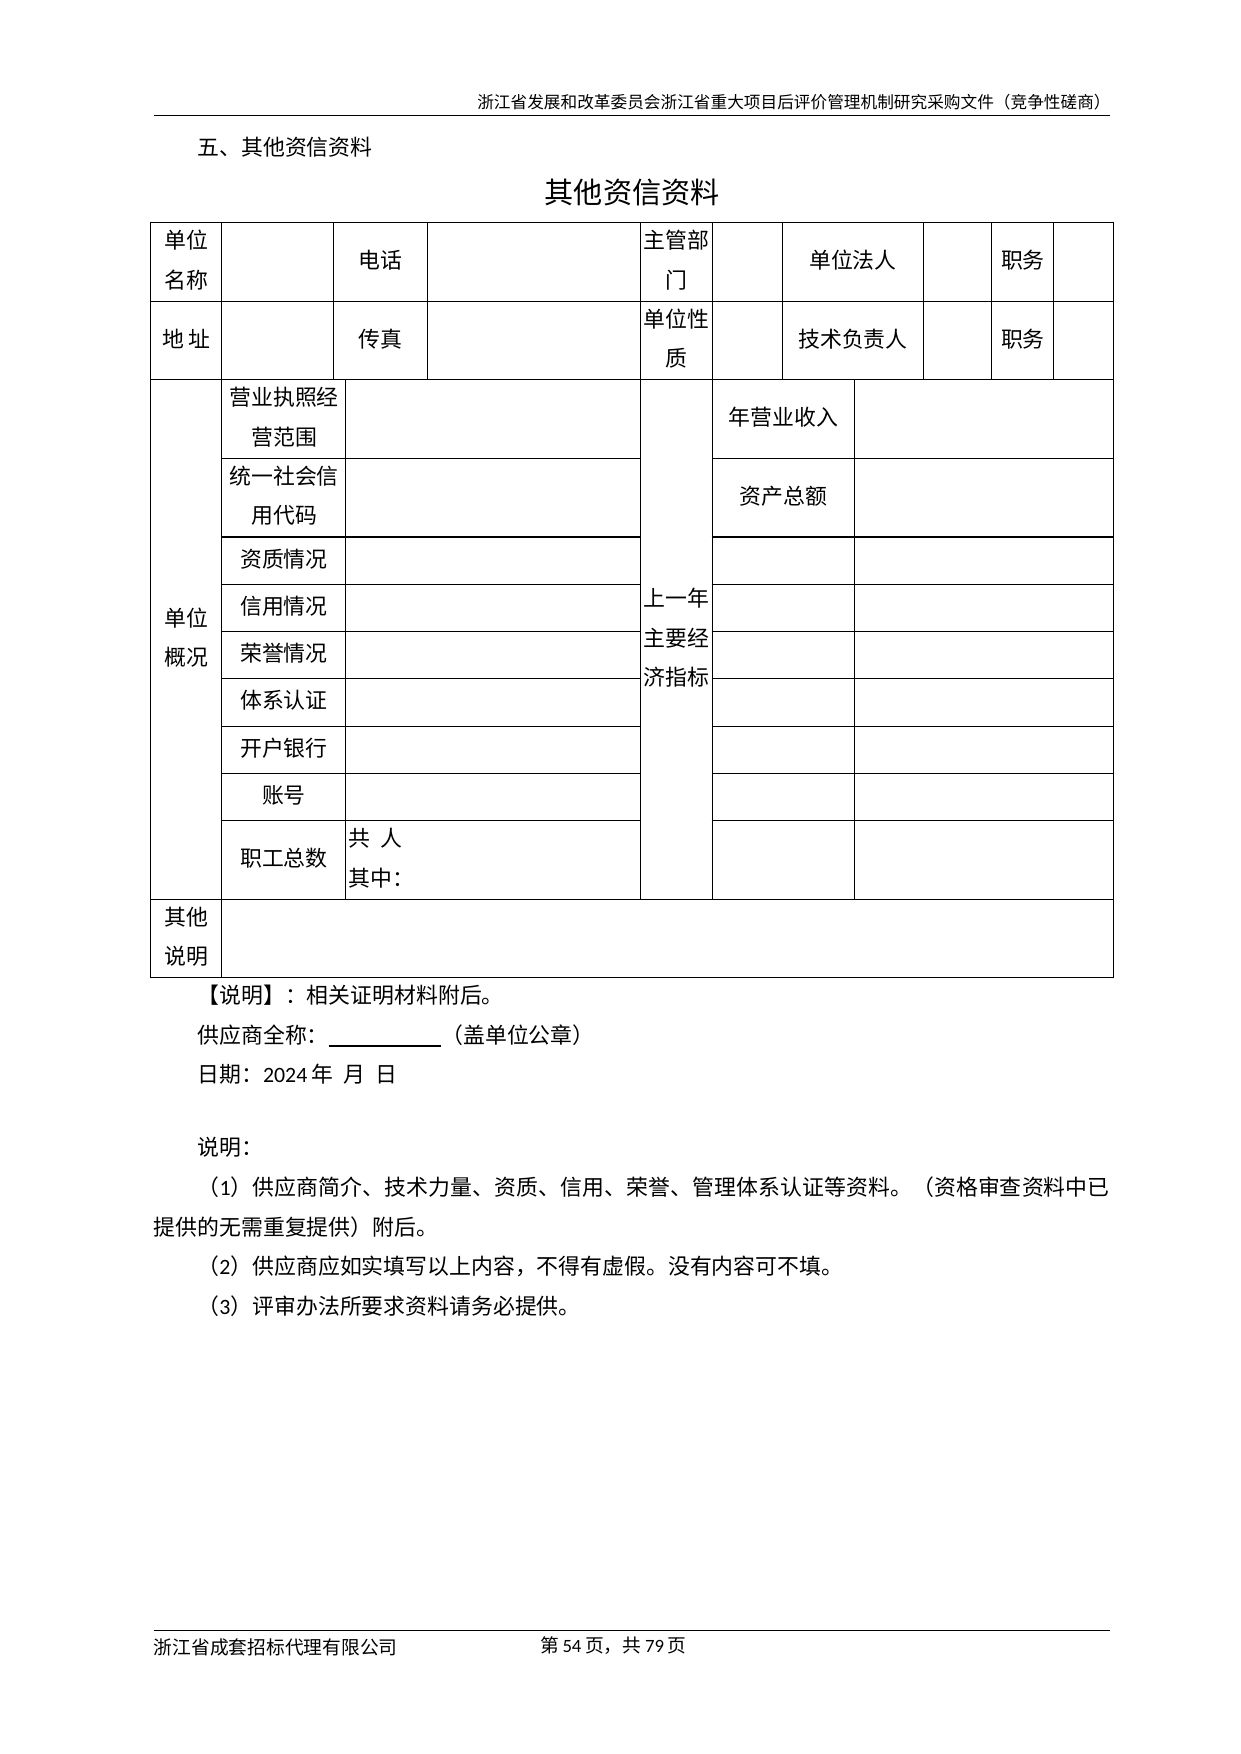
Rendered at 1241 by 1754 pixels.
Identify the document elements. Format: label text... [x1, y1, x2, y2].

table_cell [713, 821, 854, 899]
table_cell [222, 900, 1113, 977]
table_cell [346, 727, 640, 773]
table_cell 传真 [334, 302, 427, 379]
table_cell 信用情况 [222, 585, 345, 631]
table_cell [713, 632, 854, 678]
text （2）供应商应如实填写以上内容，不得有虚假。没有内容可不填。 [153, 1249, 1110, 1281]
table_cell 共 人 其中： [346, 821, 640, 899]
table_cell [346, 774, 640, 820]
table_cell [713, 538, 854, 584]
text 供应商全称： （盖单位公章） [153, 1018, 1110, 1049]
table_header [428, 223, 640, 301]
table_cell [346, 538, 640, 584]
table_cell 单位概况 [151, 380, 221, 899]
table_cell [855, 585, 1113, 631]
table_cell [222, 302, 333, 379]
table_cell 资产总额 [713, 459, 854, 536]
table_cell [855, 380, 1113, 458]
table_header [924, 223, 991, 301]
table_header [713, 223, 782, 301]
table_cell 体系认证 [222, 679, 345, 726]
table_cell 年营业收入 [713, 380, 854, 458]
table_cell [855, 538, 1113, 584]
table_cell 营业执照经营范围 [222, 380, 345, 458]
table_cell 荣誉情况 [222, 632, 345, 678]
table_cell 其他说明 [151, 900, 221, 977]
table_cell [855, 727, 1113, 773]
table_cell [428, 302, 640, 379]
table_header [1054, 223, 1113, 301]
table_cell [713, 774, 854, 820]
table_cell [855, 679, 1113, 726]
table_cell [713, 727, 854, 773]
table_cell 职工总数 [222, 821, 345, 899]
table_cell 单位性质 [641, 302, 712, 379]
table_cell 地 址 [151, 302, 221, 379]
table_cell [346, 459, 640, 536]
text （3）评审办法所要求资料请务必提供。 [153, 1289, 1110, 1320]
table_cell 职务 [992, 302, 1053, 379]
table_header 单位法人 [783, 223, 923, 301]
table_header 主管部门 [641, 223, 712, 301]
table_cell 上一年主要经济指标 [641, 380, 712, 899]
table_cell [855, 459, 1113, 536]
table_cell [713, 302, 782, 379]
table_cell [346, 632, 640, 678]
table_cell [924, 302, 991, 379]
table_cell [1054, 302, 1113, 379]
text 说明： [153, 1130, 1110, 1162]
table_header 电话 [334, 223, 427, 301]
table_cell [855, 632, 1113, 678]
table_header [222, 223, 333, 301]
table_cell [855, 821, 1113, 899]
table_cell 技术负责人 [783, 302, 923, 379]
table_cell [713, 679, 854, 726]
table_cell [713, 585, 854, 631]
table_header 职务 [992, 223, 1053, 301]
text （1）供应商简介、技术力量、资质、信用、荣誉、管理体系认证等资料。（资格审查资料中已提供的无需重复提供）附后。 [153, 1170, 1110, 1241]
table_cell 资质情况 [222, 538, 345, 584]
table_cell [346, 380, 640, 458]
table_cell [855, 774, 1113, 820]
subtitle 五、其他资信资料 [153, 130, 1110, 162]
table_cell [346, 585, 640, 631]
table_cell 开户银行 [222, 727, 345, 773]
text 日期：2024年 月 日 [153, 1057, 1110, 1089]
text 其他资信资料 [153, 169, 1110, 212]
table_cell 统一社会信用代码 [222, 459, 345, 536]
table_header 单位名称 [151, 223, 221, 301]
text 【说明】：相关证明材料附后。 [153, 978, 1110, 1010]
table_cell 账号 [222, 774, 345, 820]
table_cell [346, 679, 640, 726]
